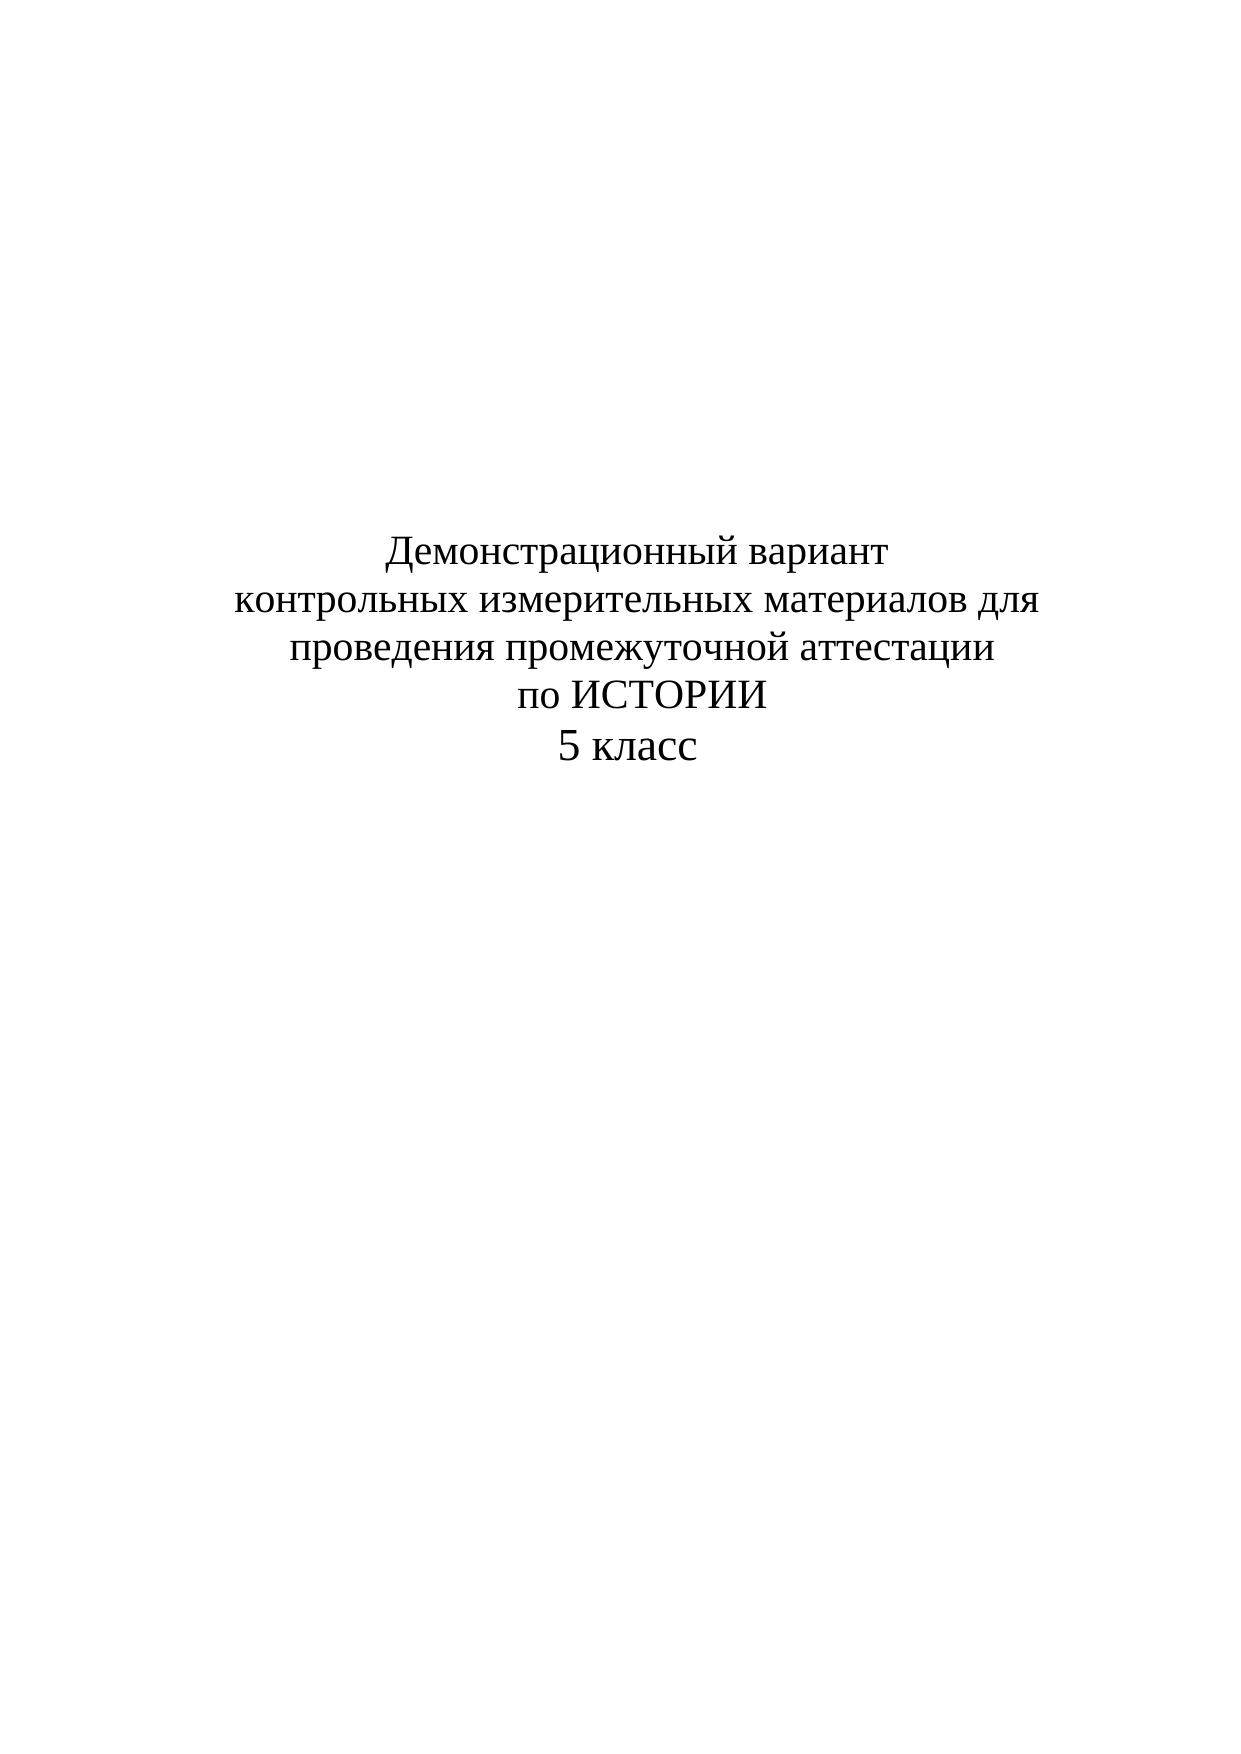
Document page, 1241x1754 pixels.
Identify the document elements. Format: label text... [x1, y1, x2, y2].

text по ИСТОРИИ [103, 669, 1152, 717]
text 5 класс [103, 717, 1152, 770]
text контрольных измерительных материалов для [103, 573, 1152, 621]
text Демонстрационный вариант [103, 525, 1152, 573]
text проведения промежуточной аттестации [103, 621, 1152, 669]
